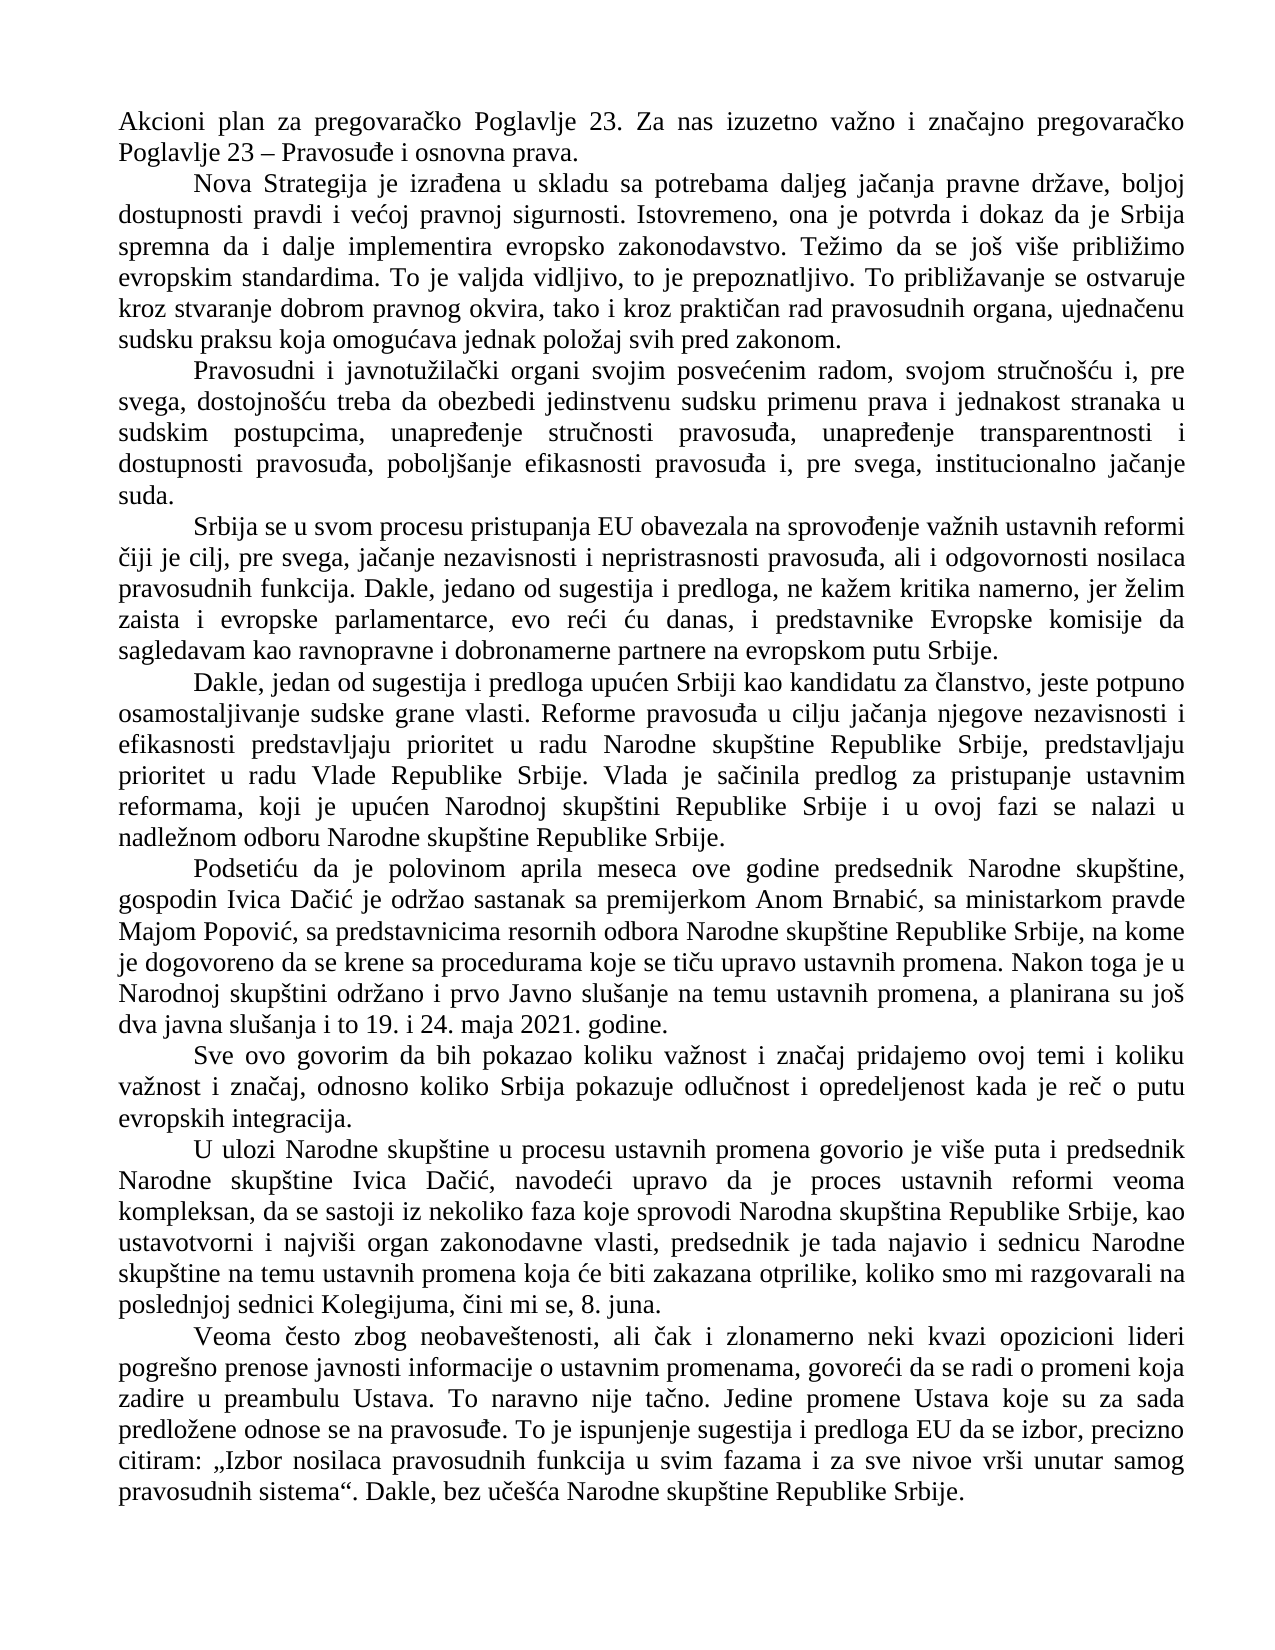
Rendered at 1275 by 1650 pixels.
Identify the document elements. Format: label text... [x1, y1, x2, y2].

text Dakle, jedan od sugestija i predloga upućen Srbiji kao kandidatu za članstvo, jeste potpuno osamostaljivanje sudske grane vlasti. Reforme pravosuđa u cilju jačanja njegove nezavisnosti i efikasnosti predstavljaju prioritet u radu Narodne skupštine Republike Srbije, predstavljaju prioritet u radu Vlade Republike Srbije. Vlada je sačinila predlog za pristupanje ustavnim reformama, koji je upućen Narodnoj skupštini Republike Srbije i u ovoj fazi se nalazi u nadležnom odboru Narodne skupštine Republike Srbije. [118, 666, 1186, 852]
text Sve ovo govorim da bih pokazao koliku važnost i značaj pridajemo ovoj temi i koliku važnost i značaj, odnosno koliko Srbija pokazuje odlučnost i opredeljenost kada je reč o putu evropskih integracija. [118, 1039, 1186, 1133]
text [118, 105, 1186, 167]
text Podsetiću da je polovinom aprila meseca ove godine predsednik Narodne skupštine, gospodin Ivica Dačić je održao sastanak sa premijerkom Anom Brnabić, sa ministarkom pravde Majom Popović, sa predstavnicima resornih odbora Narodne skupštine Republike Srbije, na kome je dogovoreno da se krene sa procedurama koje se tiču upravo ustavnih promena. Nakon toga je u Narodnoj skupštini održano i prvo Javno slušanje na temu ustavnih promena, a planirana su još dva javna slušanja i to 19. i 24. maja 2021. godine. [118, 852, 1186, 1039]
text Pravosudni i javnotužilački organi svojim posvećenim radom, svojom stručnošću i, pre svega, dostojnošću treba da obezbedi jedinstvenu sudsku primenu prava i jednakost stranaka u sudskim postupcima, unapređenje stručnosti pravosuđa, unapređenje transparentnosti i dostupnosti pravosuđa, poboljšanje efikasnosti pravosuđa i, pre svega, institucionalno jačanje suda. [118, 354, 1186, 510]
text Srbija se u svom procesu pristupanja EU obavezala na sprovođenje važnih ustavnih reformi čiji je cilj, pre svega, jačanje nezavisnosti i nepristrasnosti pravosuđa, ali i odgovornosti nosilaca pravosudnih funkcija. Dakle, jedano od sugestija i predloga, ne kažem kritika namerno, jer želim zaista i evropske parlamentarce, evo reći ću danas, i predstavnike Evropske komisije da sagledavam kao ravnopravne i dobronamerne partnere na evropskom putu Srbije. [118, 510, 1186, 666]
text Nova Strategija je izrađena u skladu sa potrebama daljeg jačanja pravne države, boljoj dostupnosti pravdi i većoj pravnoj sigurnosti. Istovremeno, ona je potvrda i dokaz da je Srbija spremna da i dalje implementira evropsko zakonodavstvo. Težimo da se još više približimo evropskim standardima. To je valjda vidljivo, to je prepoznatljivo. To približavanje se ostvaruje kroz stvaranje dobrom pravnog okvira, tako i kroz praktičan rad pravosudnih organa, ujednačenu sudsku praksu koja omogućava jednak položaj svih pred zakonom. [118, 167, 1186, 354]
text U ulozi Narodne skupštine u procesu ustavnih promena govorio je više puta i predsednik Narodne skupštine Ivica Dačić, navodeći upravo da je proces ustavnih reformi veoma kompleksan, da se sastoji iz nekoliko faza koje sprovodi Narodna skupština Republike Srbije, kao ustavotvorni i najviši organ zakonodavne vlasti, predsednik je tada najavio i sednicu Narodne skupštine na temu ustavnih promena koja će biti zakazana otprilike, koliko smo mi razgovarali na poslednjoj sednici Kolegijuma, čini mi se, 8. juna. [118, 1133, 1186, 1320]
text Veoma često zbog neobaveštenosti, ali čak i zlonamerno neki kvazi opozicioni lideri pogrešno prenose javnosti informacije o ustavnim promenama, govoreći da se radi o promeni koja zadire u preambulu Ustava. To naravno nije tačno. Jedine promene Ustava koje su za sada predložene odnose se na pravosuđe. To je ispunjenje sugestija i predloga EU da se izbor, precizno citiram: „Izbor nosilaca pravosudnih funkcija u svim fazama i za sve nivoe vrši unutar samog pravosudnih sistema“. Dakle, bez učešća Narodne skupštine Republike Srbije. [118, 1320, 1186, 1507]
